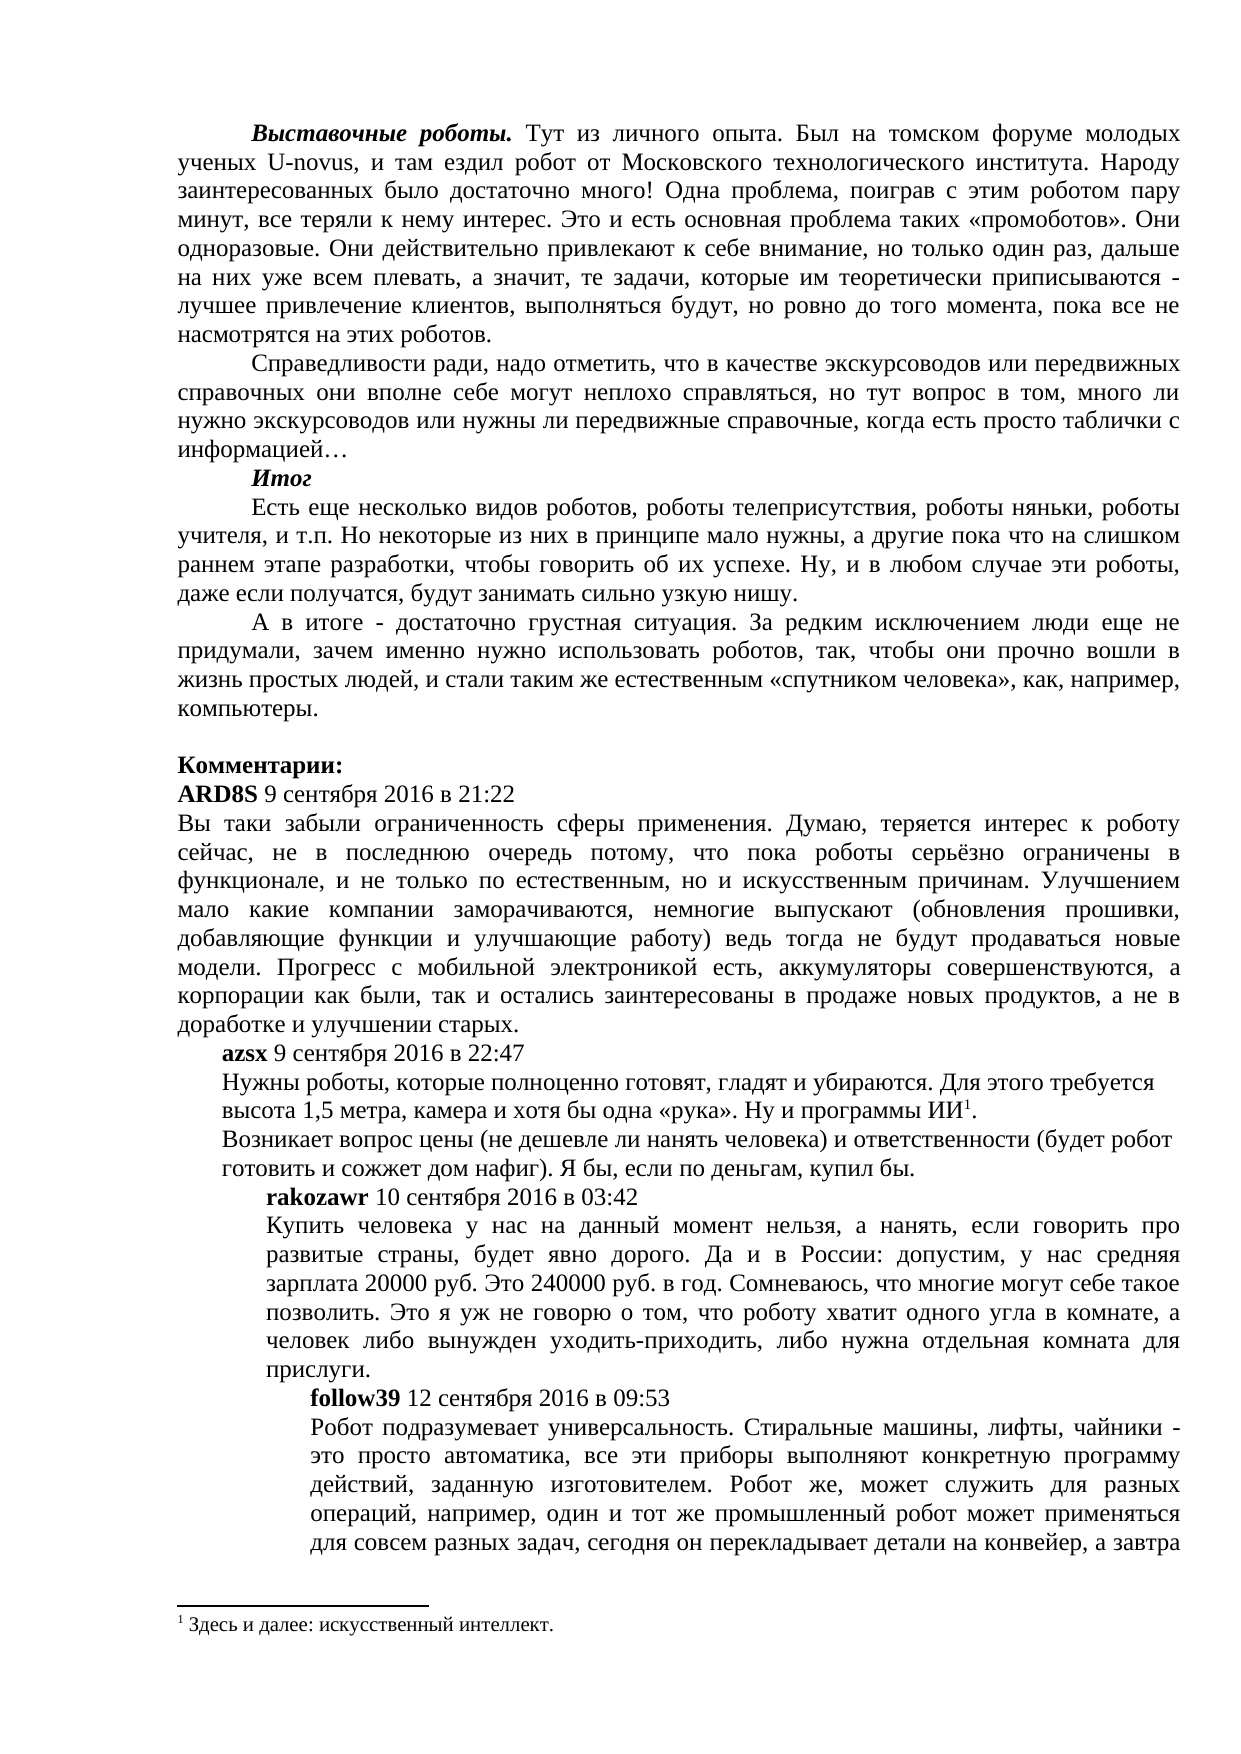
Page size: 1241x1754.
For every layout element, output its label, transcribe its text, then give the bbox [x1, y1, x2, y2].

text Выставочные роботы. Тут из личного опыта. Был на томском форуме молодых ученых U-novus, и там ездил робот от Московского технологического института. Народу заинтересованных было достаточно много! Одна проблема, поиграв с этим роботом пару минут, все теряли к нему интерес. Это и есть основная проблема таких «промоботов». Они одноразовые. Они действительно привлекают к себе внимание, но только один раз, дальше на них уже всем плевать, а значит, те задачи, которые им теоретически приписываются - лучшее привлечение клиентов, выполняться будут, но ровно до того момента, пока все не насмотрятся на этих роботов. [177, 118, 1181, 348]
text Нужны роботы, которые полноценно готовят, гладят и убираются. Для этого требуется высота 1,5 метра, камера и хотя бы одна «рука». Ну и программы ИИ. [222, 1067, 1181, 1124]
text А в итоге - достаточно грустная ситуация. За редким исключением люди еще не придумали, зачем именно нужно использовать роботов, так, чтобы они прочно вошли в жизнь простых людей, и стали таким же естественным «спутником человека», как, например, компьютеры. [177, 607, 1181, 722]
text ARD8S 9 сентября 2016 в 21:22 [177, 779, 1181, 808]
text Справедливости ради, надо отметить, что в качестве экскурсоводов или передвижных справочных они вполне себе могут неплохо справляться, но тут вопрос в том, много ли нужно экскурсоводов или нужны ли передвижные справочные, когда есть просто таблички с информацией… [177, 348, 1181, 463]
text Итог [177, 463, 1181, 492]
text azsx 9 сентября 2016 в 22:47 [222, 1038, 1181, 1067]
text Комментарии: [177, 751, 1181, 779]
text follow39 12 сентября 2016 в 09:53 [310, 1383, 1181, 1412]
text Купить человека у нас на данный момент нельзя, а нанять, если говорить про развитые страны, будет явно дорого. Да и в России: допустим, у нас средняя зарплата 20000 руб. Это 240000 руб. в год. Сомневаюсь, что многие могут себе такое позволить. Это я уж не говорю о том, что роботу хватит одного угла в комнате, а человек либо вынужден уходить-приходить, либо нужна отдельная комната для прислуги. [266, 1211, 1181, 1383]
text rakozawr 10 сентября 2016 в 03:42 [266, 1182, 1181, 1211]
text Вы таки забыли ограниченность сферы применения. Думаю, теряется интерес к роботу сейчас, не в последнюю очередь потому, что пока роботы серьёзно ограничены в функционале, и не только по естественным, но и искусственным причинам. Улучшением мало какие компании заморачиваются, немногие выпускают (обновления прошивки, добавляющие функции и улучшающие работу) ведь тогда не будут продаваться новые модели. Прогресс с мобильной электроникой есть, аккумуляторы совершенствуются, а корпорации как были, так и остались заинтересованы в продаже новых продуктов, а не в доработке и улучшении старых. [177, 808, 1181, 1038]
text Возникает вопрос цены (не дешевле ли нанять человека) и ответственности (будет робот готовить и сожжет дом нафиг). Я бы, если по деньгам, купил бы. [222, 1124, 1181, 1182]
text Есть еще несколько видов роботов, роботы телеприсутствия, роботы няньки, роботы учителя, и т.п. Но некоторые из них в принципе мало нужны, а другие пока что на слишком раннем этапе разработки, чтобы говорить об их успехе. Ну, и в любом случае эти роботы, даже если получатся, будут занимать сильно узкую нишу. [177, 492, 1181, 607]
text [310, 1412, 1181, 1556]
